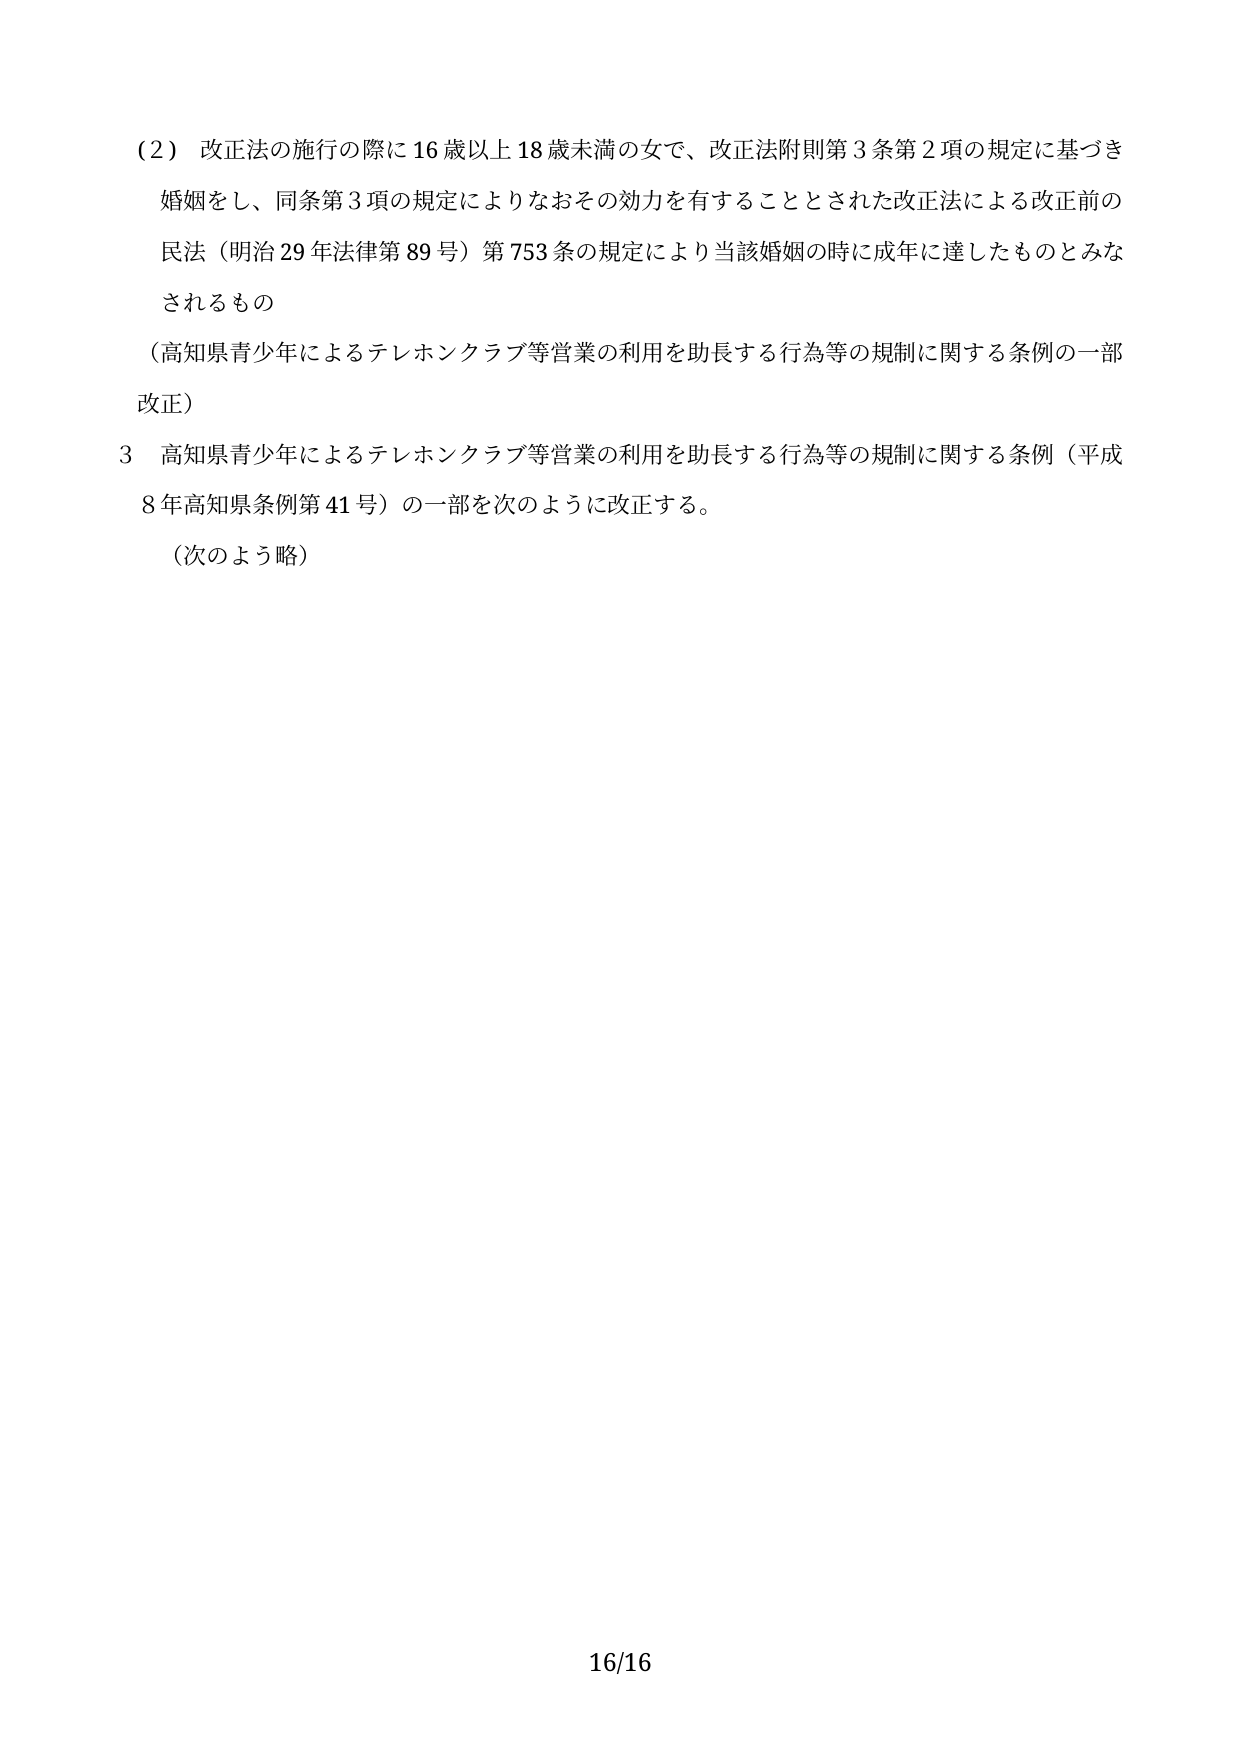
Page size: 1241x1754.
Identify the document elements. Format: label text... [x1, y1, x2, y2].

text (２) 改正法の施行の際に16歳以上18歳未満の女で、改正法附則第３条第２項の規定に基づき婚姻をし、同条第３項の規定によりなおその効力を有することとされた改正法による改正前の民法（明治29年法律第89号）第753条の規定により当該婚姻の時に成年に達したものとみなされるもの [137, 114, 1126, 317]
text ３ 高知県青少年によるテレホンクラブ等営業の利用を助長する行為等の規制に関する条例（平成８年高知県条例第41号）の一部を次のように改正する。 [114, 419, 1126, 520]
text （次のよう略） [137, 520, 1126, 571]
text （高知県青少年によるテレホンクラブ等営業の利用を助長する行為等の規制に関する条例の一部改正） [137, 317, 1126, 419]
